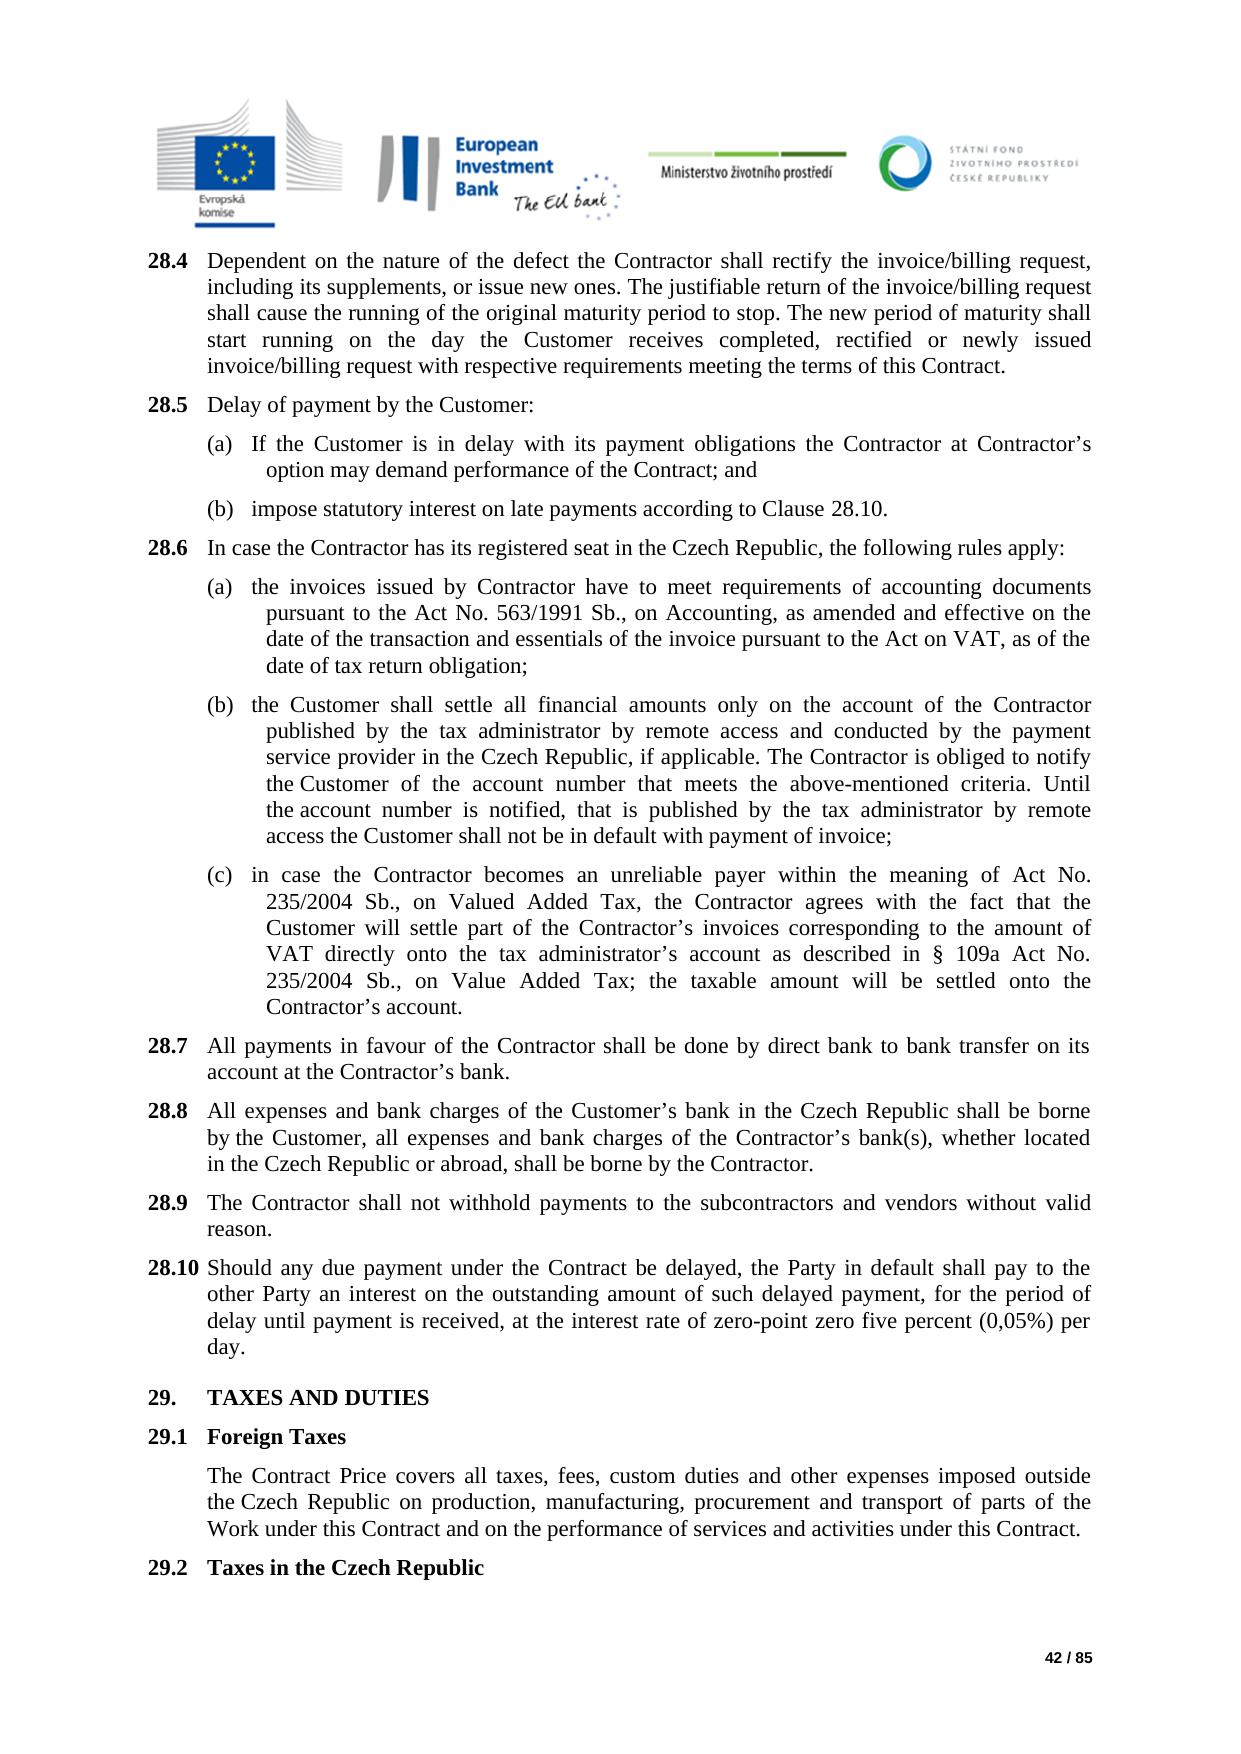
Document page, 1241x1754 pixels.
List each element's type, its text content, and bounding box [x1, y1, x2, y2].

text The Contractor shall not withhold payments to the subcontractors and vendors without valid reason. [148, 1189, 1092, 1241]
text If the Customer is in delay with its payment obligations the Contractor at Contractor’s option may demand performance of the Contract; and [207, 430, 1092, 483]
picture [147, 87, 1093, 235]
text All expenses and bank charges of the Customer’s bank in the Czech Republic shall be borne by the Customer, all expenses and bank charges of the Contractor’s bank(s), whether located in the Czech Republic or abroad, shall be borne by the Contractor. [148, 1097, 1092, 1176]
text Should any due payment under the Contract be delayed, the Party in default shall pay to the other Party an interest on the outstanding amount of such delayed payment, for the period of delay until payment is received, at the interest rate of zero-point zero five percent (0,05%) per day. [148, 1254, 1092, 1359]
text In case the Contractor has its registered seat in the Czech Republic, the following rules apply: [148, 534, 1092, 560]
text TAXES AND DUTIES [148, 1384, 1092, 1411]
text Dependent on the nature of the defect the Contractor shall rectify the invoice/billing request, including its supplements, or issue new ones. The justifiable return of the invoice/billing request shall cause the running of the original maturity period to stop. The new period of maturity shall start running on the day the Customer receives completed, rectified or newly issued invoice/billing request with respective requirements meeting the terms of this Contract. [148, 247, 1092, 378]
text impose statutory interest on late payments according to Clause 28.10. [207, 495, 1092, 521]
text the invoices issued by Contractor have to meet requirements of accounting documents pursuant to the Act No. 563/1991 Sb., on Accounting, as amended and effective on the date of the transaction and essentials of the invoice pursuant to the Act on VAT, as of the date of tax return obligation; [207, 573, 1092, 678]
text The Contract Price covers all taxes, fees, custom duties and other expenses imposed outside the Czech Republic on production, manufacturing, procurement and transport of parts of the Work under this Contract and on the performance of services and activities under this Contract. [207, 1462, 1092, 1541]
text the Customer shall settle all financial amounts only on the account of the Contractor published by the tax administrator by remote access and conducted by the payment service provider in the Czech Republic, if applicable. The Contractor is obliged to notify the Customer of the account number that meets the above-mentioned criteria. Until the account number is notified, that is published by the tax administrator by remote access the Customer shall not be in default with payment of invoice; [207, 691, 1092, 849]
text in case the Contractor becomes an unreliable payer within the meaning of Act No. 235/2004 Sb., on Valued Added Tax, the Contractor agrees with the fact that the Customer will settle part of the Contractor’s invoices corresponding to the amount of VAT directly onto the tax administrator’s account as described in § 109a Act No. 235/2004 Sb., on Value Added Tax; the taxable amount will be settled onto the Contractor’s account. [207, 861, 1092, 1019]
text All payments in favour of the Contractor shall be done by direct bank to bank transfer on its account at the Contractor’s bank. [148, 1032, 1092, 1085]
text Taxes in the Czech Republic [148, 1554, 1092, 1580]
text Delay of payment by the Customer: [148, 391, 1092, 417]
text Foreign Taxes [148, 1423, 1092, 1449]
